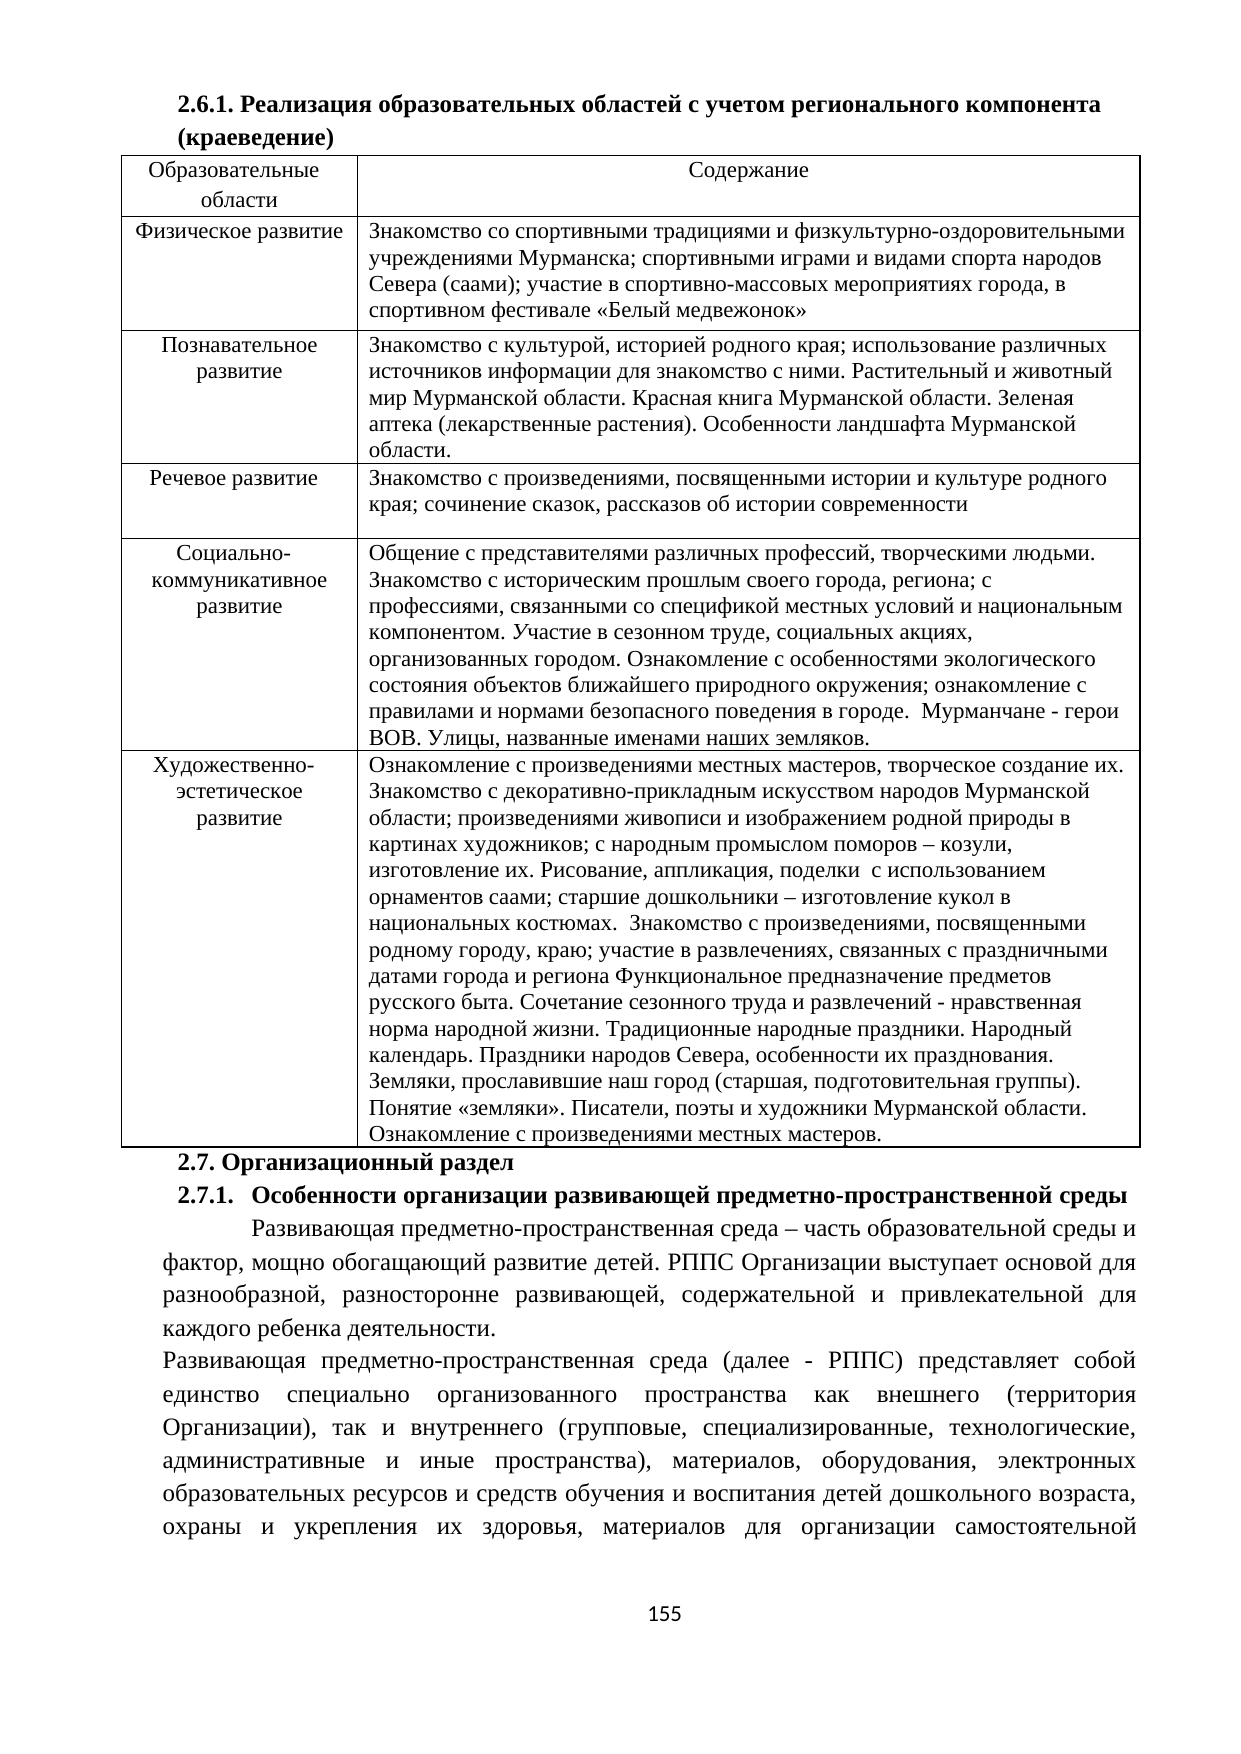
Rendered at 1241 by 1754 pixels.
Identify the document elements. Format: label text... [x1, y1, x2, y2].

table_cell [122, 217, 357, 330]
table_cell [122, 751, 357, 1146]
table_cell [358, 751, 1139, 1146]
list 2.6.1. Реализация образовательных областей с учетом регионального компонента (краеведение) [177, 89, 1152, 150]
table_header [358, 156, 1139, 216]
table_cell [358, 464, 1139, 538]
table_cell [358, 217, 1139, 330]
text 2.7. Организационный раздел [177, 1147, 1152, 1176]
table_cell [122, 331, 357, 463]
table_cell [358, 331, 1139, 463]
list Особенности организации развивающей предметно-пространственной среды [177, 1181, 1152, 1209]
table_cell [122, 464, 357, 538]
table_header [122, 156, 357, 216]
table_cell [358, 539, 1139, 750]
text Развивающая предметно-пространственная среда – часть образовательной среды и фактор, мощно обогащающий развитие детей. РППС Организации выступает основой для разнообразной, разносторонне развивающей, содержательной и привлекательной для каждого ребенка деятельности. [162, 1213, 1137, 1341]
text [162, 1346, 1137, 1539]
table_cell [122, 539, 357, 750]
